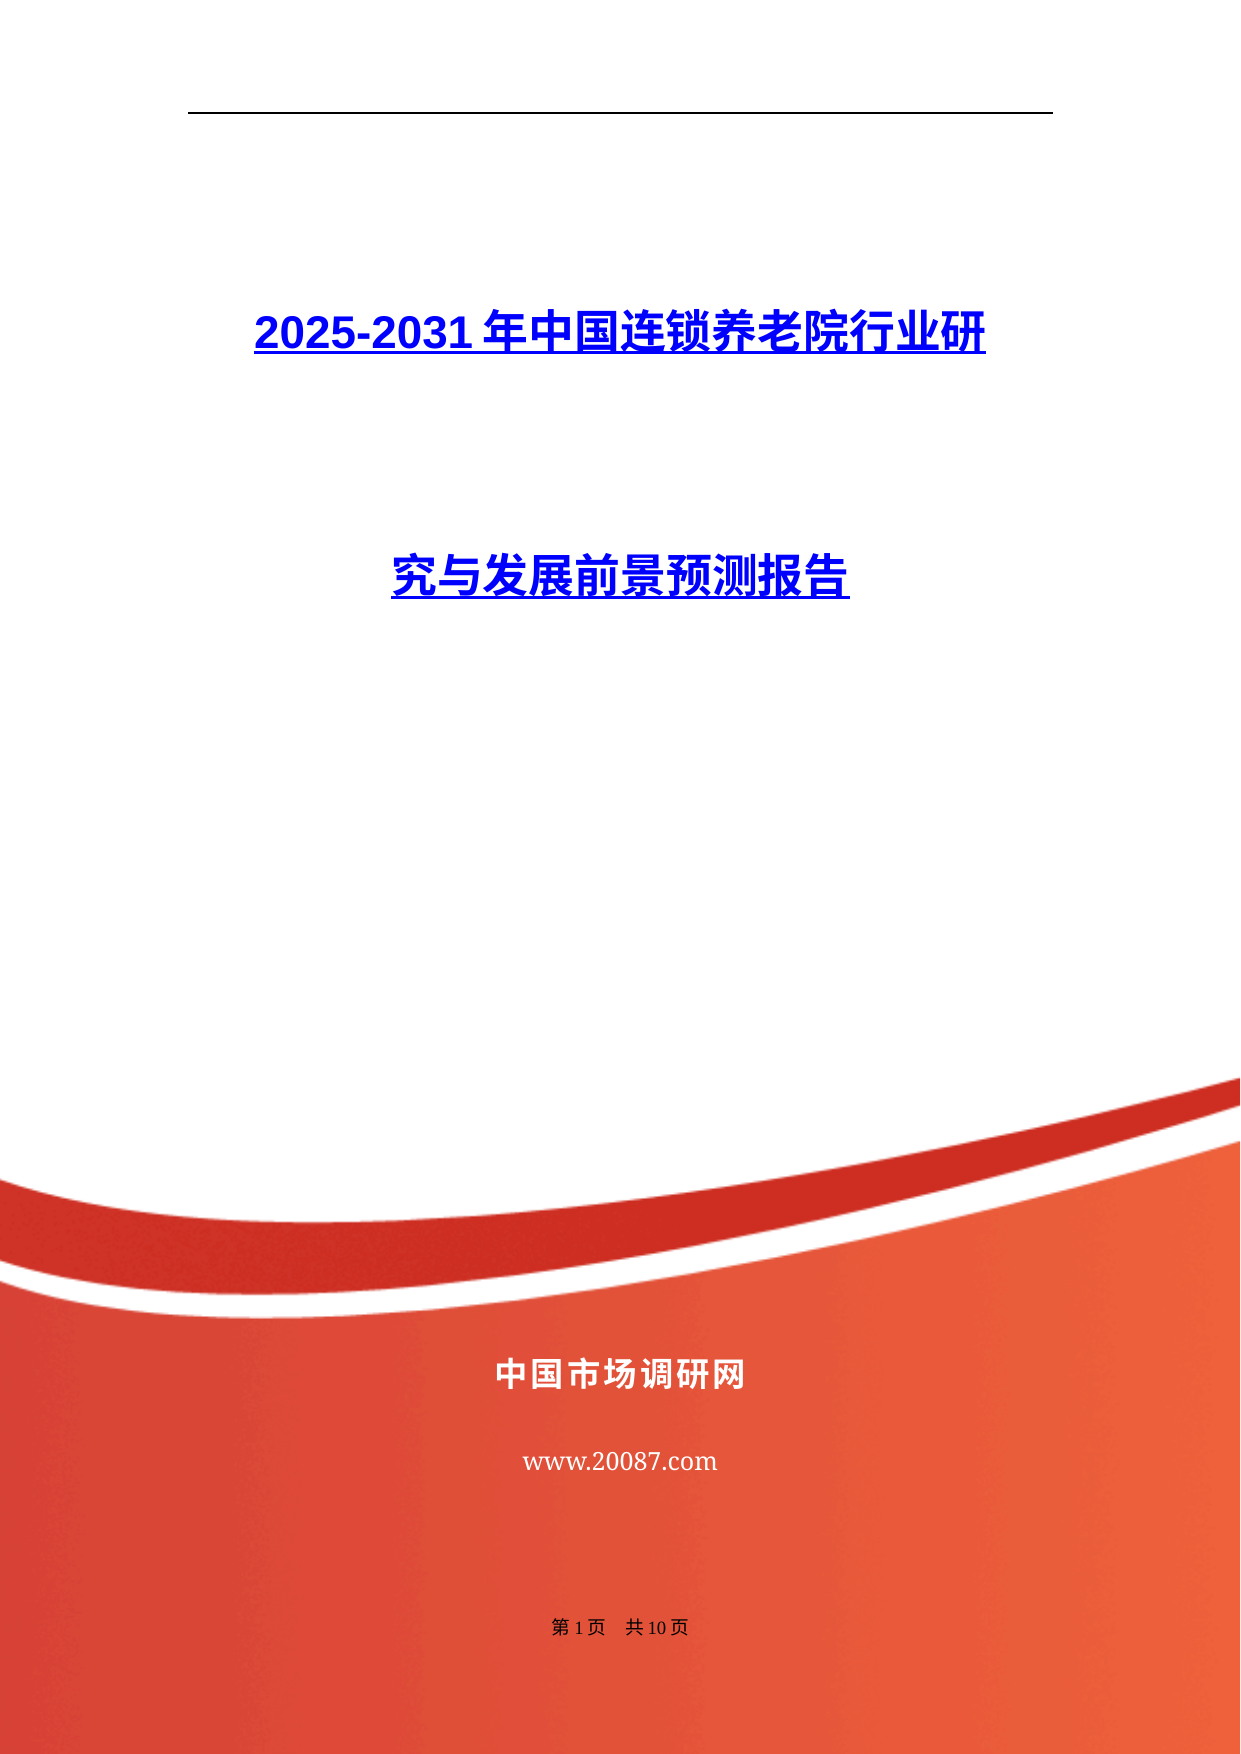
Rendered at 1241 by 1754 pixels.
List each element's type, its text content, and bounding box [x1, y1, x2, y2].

picture [0, 1006, 1241, 1754]
text www.20087.com [187, 1428, 1053, 1493]
table_header 2025-2031年中国连锁养老院行业研究与发展前景预测报告 [188, 207, 1053, 773]
subtitle 中国市场调研网 [187, 1339, 1053, 1404]
